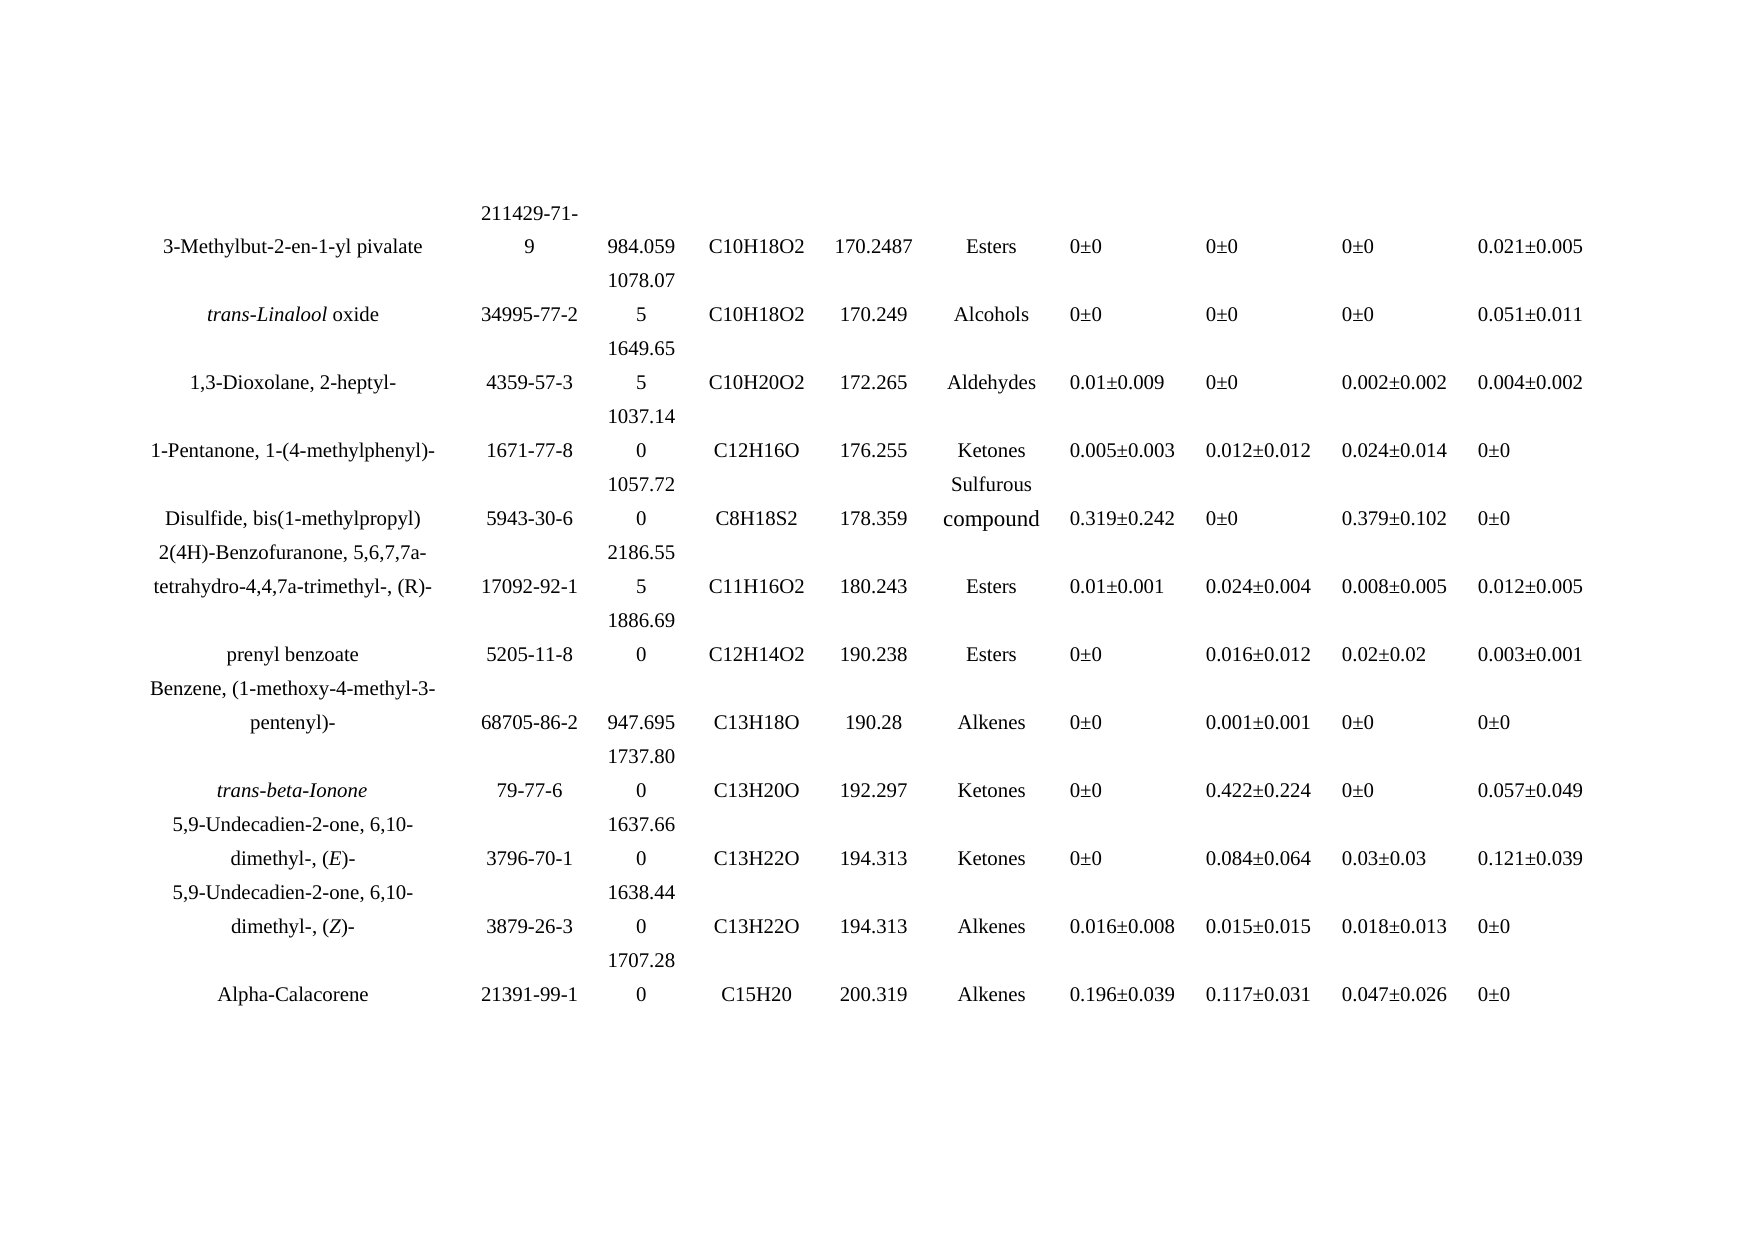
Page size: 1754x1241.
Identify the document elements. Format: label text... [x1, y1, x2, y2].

table_cell 3879-26-3 [467, 875, 591, 943]
table_cell 0±0 [1194, 467, 1330, 535]
table_cell 0.003±0.001 [1466, 603, 1636, 671]
table_cell Alkenes [924, 943, 1058, 1011]
table_cell C12H16O [691, 399, 822, 467]
table_cell trans-Linalool oxide [118, 264, 467, 331]
table_cell 0.001±0.001 [1194, 671, 1330, 739]
table_cell 2(4H)-Benzofuranone, 5,6,7,7a-tetrahydro-4,4,7a-trimethyl-, (R)- [118, 535, 467, 603]
table_cell 0.379±0.102 [1330, 467, 1466, 535]
table_cell 0±0 [1330, 264, 1466, 331]
table_cell 0.196±0.039 [1058, 943, 1194, 1011]
table_cell C10H18O2 [691, 264, 822, 331]
table_cell 0.005±0.003 [1058, 399, 1194, 467]
table_cell 0.021±0.005 [1466, 196, 1636, 263]
table_cell 1638.440 [591, 875, 691, 943]
table_cell 1057.720 [591, 467, 691, 535]
table_cell 0.319±0.242 [1058, 467, 1194, 535]
table_cell 1886.690 [591, 603, 691, 671]
table_cell 0±0 [1330, 739, 1466, 807]
table_cell 0.024±0.004 [1194, 535, 1330, 603]
table_cell 0±0 [1194, 264, 1330, 331]
table_cell 172.265 [822, 331, 924, 399]
table_cell 2186.555 [591, 535, 691, 603]
table_cell 34995-77-2 [467, 264, 591, 331]
table_cell 1649.655 [591, 331, 691, 399]
table_cell 0.01±0.001 [1058, 535, 1194, 603]
table_cell 0.008±0.005 [1330, 535, 1466, 603]
table_cell 1,3-Dioxolane, 2-heptyl- [118, 331, 467, 399]
table_cell 0±0 [1058, 739, 1194, 807]
table_cell trans-beta-Ionone [118, 739, 467, 807]
table_cell 0±0 [1194, 196, 1330, 263]
table_cell 211429-71-9 [467, 196, 591, 263]
table_cell Ketones [924, 739, 1058, 807]
table_cell 3796-70-1 [467, 807, 591, 875]
table_cell Alkenes [924, 875, 1058, 943]
table_cell 200.319 [822, 943, 924, 1011]
table_cell 0±0 [1058, 196, 1194, 263]
table_cell Alcohols [924, 264, 1058, 331]
table_cell 1078.075 [591, 264, 691, 331]
table_cell 194.313 [822, 875, 924, 943]
table_cell 0±0 [1466, 875, 1636, 943]
table_cell Ketones [924, 399, 1058, 467]
table_cell 0±0 [1058, 671, 1194, 739]
table_cell 0.024±0.014 [1330, 399, 1466, 467]
table_cell 0±0 [1466, 943, 1636, 1011]
table_cell 0±0 [1194, 331, 1330, 399]
table_cell C8H18S2 [691, 467, 822, 535]
table_cell 3-Methylbut-2-en-1-yl pivalate [118, 196, 467, 263]
table_cell 0.051±0.011 [1466, 264, 1636, 331]
table_cell 1671-77-8 [467, 399, 591, 467]
table_cell C13H18O [691, 671, 822, 739]
table_cell 190.238 [822, 603, 924, 671]
table_cell 5205-11-8 [467, 603, 591, 671]
table_cell 984.059 [591, 196, 691, 263]
table_cell 0.084±0.064 [1194, 807, 1330, 875]
table_cell 170.2487 [822, 196, 924, 263]
table_cell Benzene, (1-methoxy-4-methyl-3-pentenyl)- [118, 671, 467, 739]
table_cell 1037.140 [591, 399, 691, 467]
table_cell 1637.660 [591, 807, 691, 875]
table_cell 1707.280 [591, 943, 691, 1011]
table_cell Esters [924, 196, 1058, 263]
table_cell 180.243 [822, 535, 924, 603]
table_cell Ketones [924, 807, 1058, 875]
table_cell 194.313 [822, 807, 924, 875]
table_cell 170.249 [822, 264, 924, 331]
table_cell 178.359 [822, 467, 924, 535]
table_cell 0.016±0.008 [1058, 875, 1194, 943]
table_cell C15H20 [691, 943, 822, 1011]
table_cell Esters [924, 603, 1058, 671]
table_cell 0.018±0.013 [1330, 875, 1466, 943]
table_cell 176.255 [822, 399, 924, 467]
table_cell 0±0 [1058, 807, 1194, 875]
table_cell 0.016±0.012 [1194, 603, 1330, 671]
table_cell 0.004±0.002 [1466, 331, 1636, 399]
table_cell C12H14O2 [691, 603, 822, 671]
table_cell 0.015±0.015 [1194, 875, 1330, 943]
table_cell 0±0 [1330, 671, 1466, 739]
table_cell 1-Pentanone, 1-(4-methylphenyl)- [118, 399, 467, 467]
table_cell 68705-86-2 [467, 671, 591, 739]
table_cell C10H20O2 [691, 331, 822, 399]
table_cell 947.695 [591, 671, 691, 739]
table_cell 0.03±0.03 [1330, 807, 1466, 875]
table_cell 4359-57-3 [467, 331, 591, 399]
table_cell Disulfide, bis(1-methylpropyl) [118, 467, 467, 535]
table_cell 190.28 [822, 671, 924, 739]
table_cell 0±0 [1466, 467, 1636, 535]
table_cell 0.117±0.031 [1194, 943, 1330, 1011]
table_cell Alkenes [924, 671, 1058, 739]
table_cell 5943-30-6 [467, 467, 591, 535]
table_cell 0.422±0.224 [1194, 739, 1330, 807]
table_cell Sulfurous compound [924, 467, 1058, 535]
table_cell Aldehydes [924, 331, 1058, 399]
table_cell 21391-99-1 [467, 943, 591, 1011]
table_cell prenyl benzoate [118, 603, 467, 671]
table_cell 5,9-Undecadien-2-one, 6,10-dimethyl-, (Z)- [118, 875, 467, 943]
table_cell 0.057±0.049 [1466, 739, 1636, 807]
table_cell Alpha-Calacorene [118, 943, 467, 1011]
table_cell 0±0 [1330, 196, 1466, 263]
table_cell 0±0 [1466, 399, 1636, 467]
table_cell 0.02±0.02 [1330, 603, 1466, 671]
table_cell 0±0 [1058, 264, 1194, 331]
table_cell C11H16O2 [691, 535, 822, 603]
table_cell 0.047±0.026 [1330, 943, 1466, 1011]
table_cell 5,9-Undecadien-2-one, 6,10-dimethyl-, (E)- [118, 807, 467, 875]
table_cell 0.01±0.009 [1058, 331, 1194, 399]
table_cell 0.012±0.005 [1466, 535, 1636, 603]
table_cell 1737.800 [591, 739, 691, 807]
table_cell C10H18O2 [691, 196, 822, 263]
table_cell 79-77-6 [467, 739, 591, 807]
table_cell 0.002±0.002 [1330, 331, 1466, 399]
table_cell 0±0 [1466, 671, 1636, 739]
table_cell C13H22O [691, 807, 822, 875]
table_cell 0.121±0.039 [1466, 807, 1636, 875]
table_cell C13H22O [691, 875, 822, 943]
table_cell 192.297 [822, 739, 924, 807]
table_cell 17092-92-1 [467, 535, 591, 603]
table_cell 0±0 [1058, 603, 1194, 671]
table_cell C13H20O [691, 739, 822, 807]
table_cell Esters [924, 535, 1058, 603]
table_cell 0.012±0.012 [1194, 399, 1330, 467]
